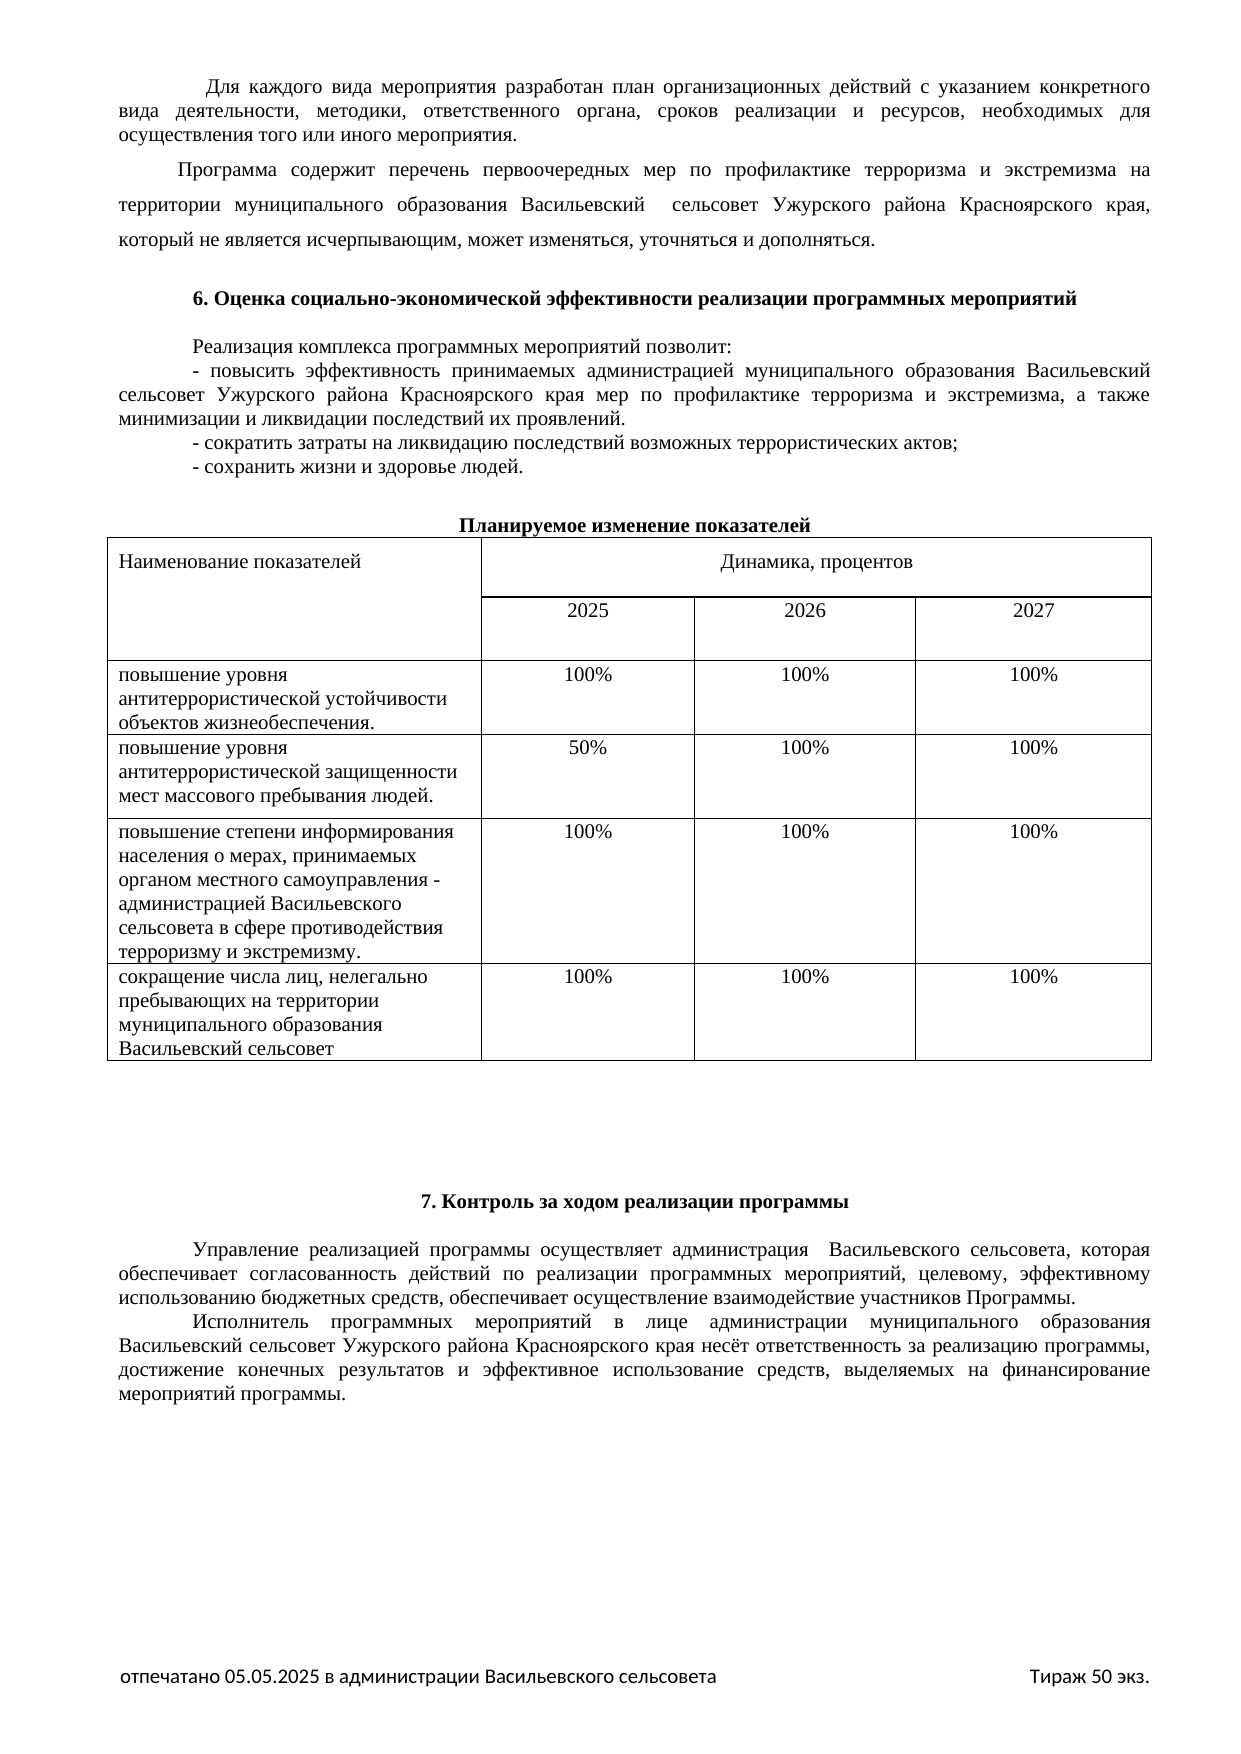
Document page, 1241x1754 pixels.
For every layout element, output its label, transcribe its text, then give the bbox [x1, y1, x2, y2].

table_cell сокращение числа лиц, нелегально пребывающих на территории муниципального образования Васильевский сельсовет [108, 964, 481, 1060]
table_cell повышение уровня антитеррористической защищенности мест массового пребывания людей. [108, 735, 481, 818]
table_cell повышение степени информирования населения о мерах, принимаемых органом местного самоуправления - администрацией Васильевского сельсовета в сфере противодействия терроризму и экстремизму. [108, 819, 481, 963]
table_cell 2026 [695, 598, 915, 660]
table_header Наименование показателей [108, 538, 481, 660]
table_cell 100% [695, 661, 915, 734]
text Управление реализацией программы осуществляет администрация Васильевского сельсовета, которая обеспечивает согласованность действий по реализации программных мероприятий, целевому, эффективному использованию бюджетных средств, обеспечивает осуществление взаимодействие участников Программы. [118, 1237, 1152, 1309]
table_cell 100% [916, 964, 1151, 1060]
table_cell 100% [482, 819, 694, 963]
text Исполнитель программных мероприятий в лице администрации муниципального образования Васильевский сельсовет Ужурского района Красноярского края несёт ответственность за реализацию программы, достижение конечных результатов и эффективное использование средств, выделяемых на финансирование мероприятий программы. [118, 1309, 1152, 1405]
table_cell 100% [916, 735, 1151, 818]
text - повысить эффективность принимаемых администрацией муниципального образования Васильевский сельсовет Ужурского района Красноярского края мер по профилактике терроризма и экстремизма, а также минимизации и ликвидации последствий их проявлений. [118, 358, 1152, 430]
table_cell 100% [695, 819, 915, 963]
table_cell 100% [916, 661, 1151, 734]
table_cell 100% [482, 661, 694, 734]
table_cell 100% [695, 735, 915, 818]
table_cell 100% [695, 964, 915, 1060]
text отпечатано 05.05.2025 в администрации Васильевского сельсовета Тираж 50 экз. [118, 1663, 1152, 1688]
table_cell 2027 [916, 598, 1151, 660]
text 7. Контроль за ходом реализации программы [118, 1178, 1152, 1213]
text - сократить затраты на ликвидацию последствий возможных террористических актов; [118, 430, 1152, 454]
text Реализация комплекса программных мероприятий позволит: [118, 333, 1152, 358]
table_header Динамика, процентов [482, 538, 1151, 596]
table_cell 2025 [482, 598, 694, 660]
table_cell повышение уровня антитеррористической устойчивости объектов жизнеобеспечения. [108, 661, 481, 734]
table_cell 100% [482, 964, 694, 1060]
text Для каждого вида мероприятия разработан план организационных действий с указанием конкретного вида деятельности, методики, ответственного органа, сроков реализации и ресурсов, необходимых для осуществления того или иного мероприятия. [118, 74, 1152, 146]
table_cell 50% [482, 735, 694, 818]
text Программа содержит перечень первоочередных мер по профилактике терроризма и экстремизма на территории муниципального образования Васильевский сельсовет Ужурского района Красноярского края, который не является исчерпывающим, может изменяться, уточняться и дополняться. [118, 146, 1152, 251]
text 6. Оценка социально-экономической эффективности реализации программных мероприятий [118, 275, 1152, 310]
table_cell 100% [916, 819, 1151, 963]
text Планируемое изменение показателей [118, 502, 1152, 537]
text - сохранить жизни и здоровье людей. [118, 454, 1152, 478]
